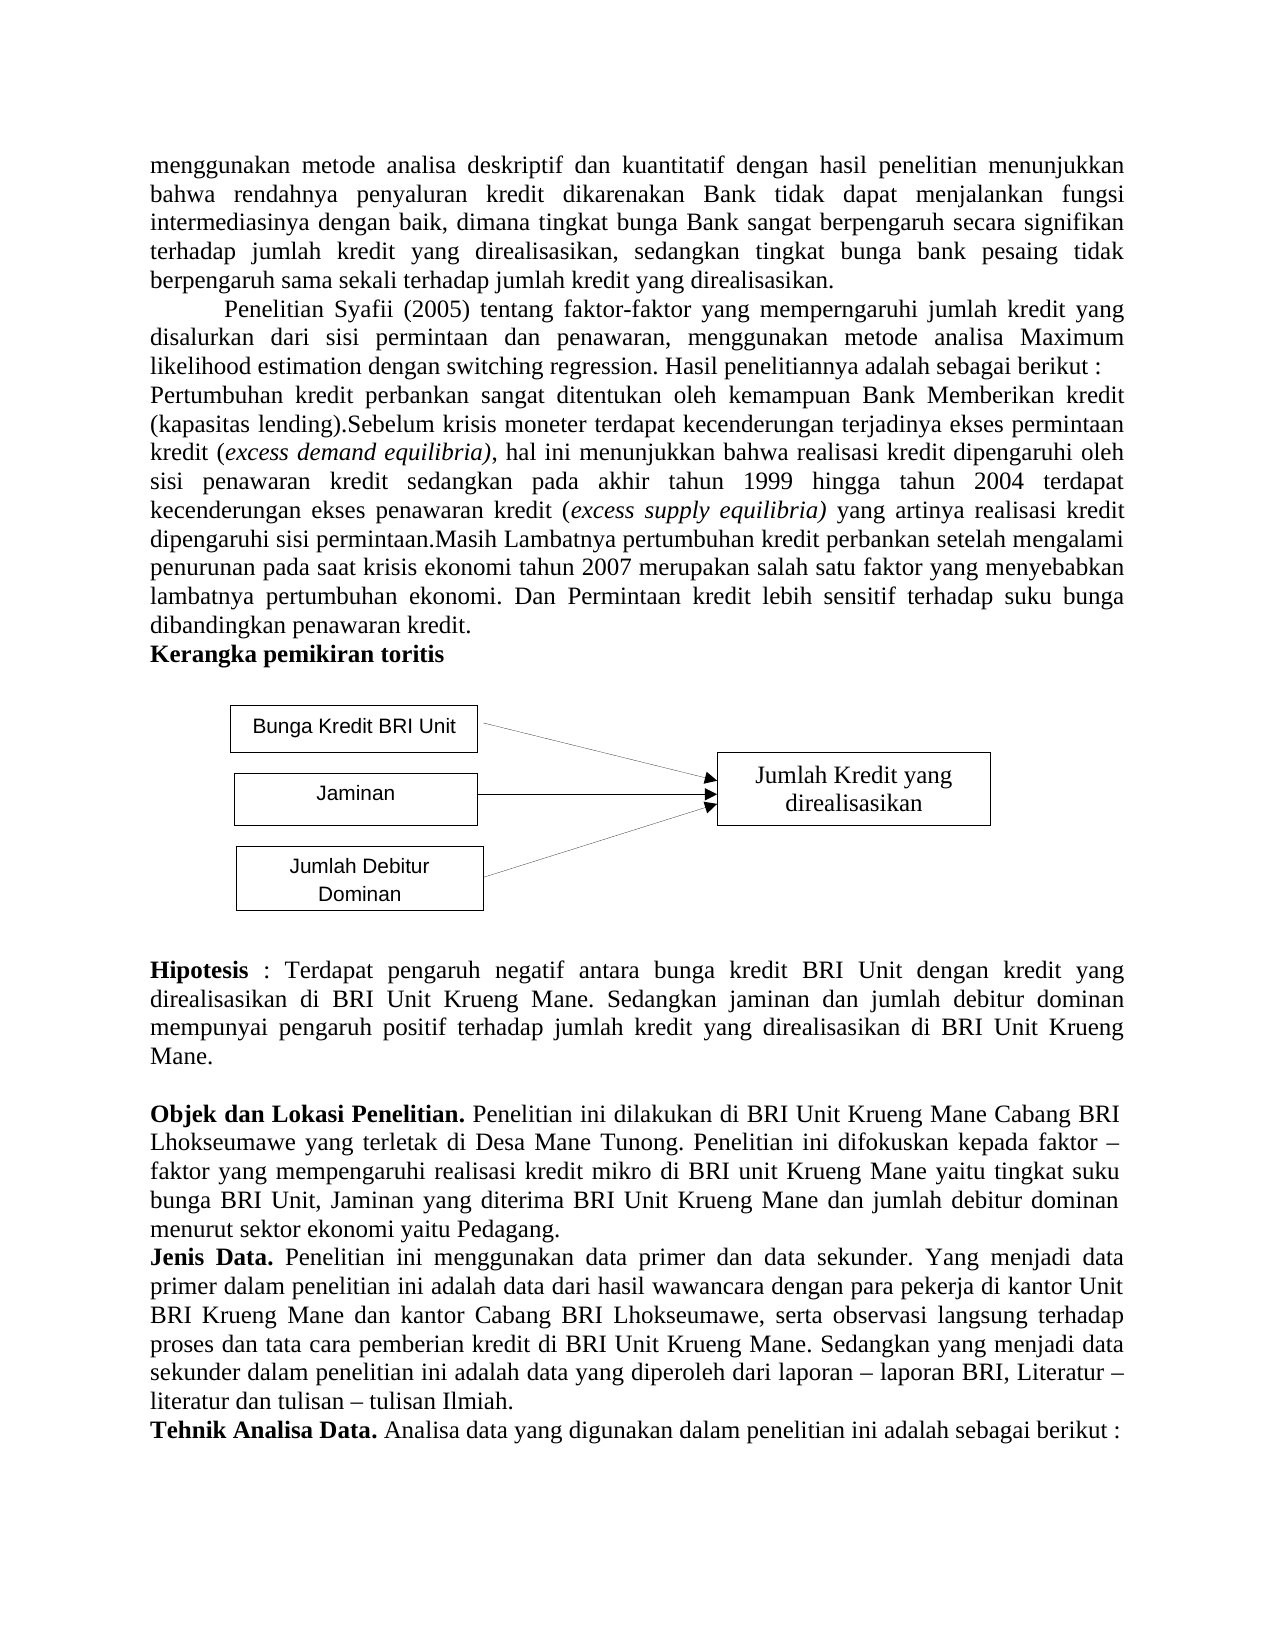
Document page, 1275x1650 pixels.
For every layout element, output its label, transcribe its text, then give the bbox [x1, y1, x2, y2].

text Hipotesis : Terdapat pengaruh negatif antara bunga kredit BRI Unit dengan kredit yang direalisasikan di BRI Unit Krueng Mane. Sedangkan jaminan dan jumlah debitur dominan mempunyai pengaruh positif terhadap jumlah kredit yang direalisasikan di BRI Unit Krueng Mane. [150, 955, 1125, 1070]
text Tehnik Analisa Data. Analisa data yang digunakan dalam penelitian ini adalah sebagai berikut : [150, 1415, 1125, 1444]
text Objek dan Lokasi Penelitian. Penelitian ini dilakukan di BRI Unit Krueng Mane Cabang BRI Lhokseumawe yang terletak di Desa Mane Tunong. Penelitian ini difokuskan kepada faktor – faktor yang mempengaruhi realisasi kredit mikro di BRI unit Krueng Mane yaitu tingkat suku bunga BRI Unit, Jaminan yang diterima BRI Unit Krueng Mane dan jumlah debitur dominan menurut sektor ekonomi yaitu Pedagang. [150, 1099, 1120, 1242]
text Jenis Data. Penelitian ini menggunakan data primer dan data sekunder. Yang menjadi data primer dalam penelitian ini adalah data dari hasil wawancara dengan para pekerja di kantor Unit BRI Krueng Mane dan kantor Cabang BRI Lhokseumawe, serta observasi langsung terhadap proses dan tata cara pemberian kredit di BRI Unit Krueng Mane. Sedangkan yang menjadi data sekunder dalam penelitian ini adalah data yang diperoleh dari laporan – laporan BRI, Literatur – literatur dan tulisan – tulisan Ilmiah. [150, 1242, 1125, 1415]
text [150, 150, 1125, 294]
text Kerangka pemikiran toritis [150, 639, 1125, 667]
text Penelitian Syafii (2005) tentang faktor-faktor yang memperngaruhi jumlah kredit yang disalurkan dari sisi permintaan dan penawaran, menggunakan metode analisa Maximum likelihood estimation dengan switching regression. Hasil penelitiannya adalah sebagai berikut : [150, 294, 1125, 380]
text Pertumbuhan kredit perbankan sangat ditentukan oleh kemampuan Bank Memberikan kredit (kapasitas lending).Sebelum krisis moneter terdapat kecenderungan terjadinya ekses permintaan kredit (excess demand equilibria), hal ini menunjukkan bahwa realisasi kredit dipengaruhi oleh sisi penawaran kredit sedangkan pada akhir tahun 1999 hingga tahun 2004 terdapat kecenderungan ekses penawaran kredit (excess supply equilibria) yang artinya realisasi kredit dipengaruhi sisi permintaan.Masih Lambatnya pertumbuhan kredit perbankan setelah mengalami penurunan pada saat krisis ekonomi tahun 2007 merupakan salah satu faktor yang menyebabkan lambatnya pertumbuhan ekonomi. Dan Permintaan kredit lebih sensitif terhadap suku bunga dibandingkan penawaran kredit. [150, 380, 1125, 639]
